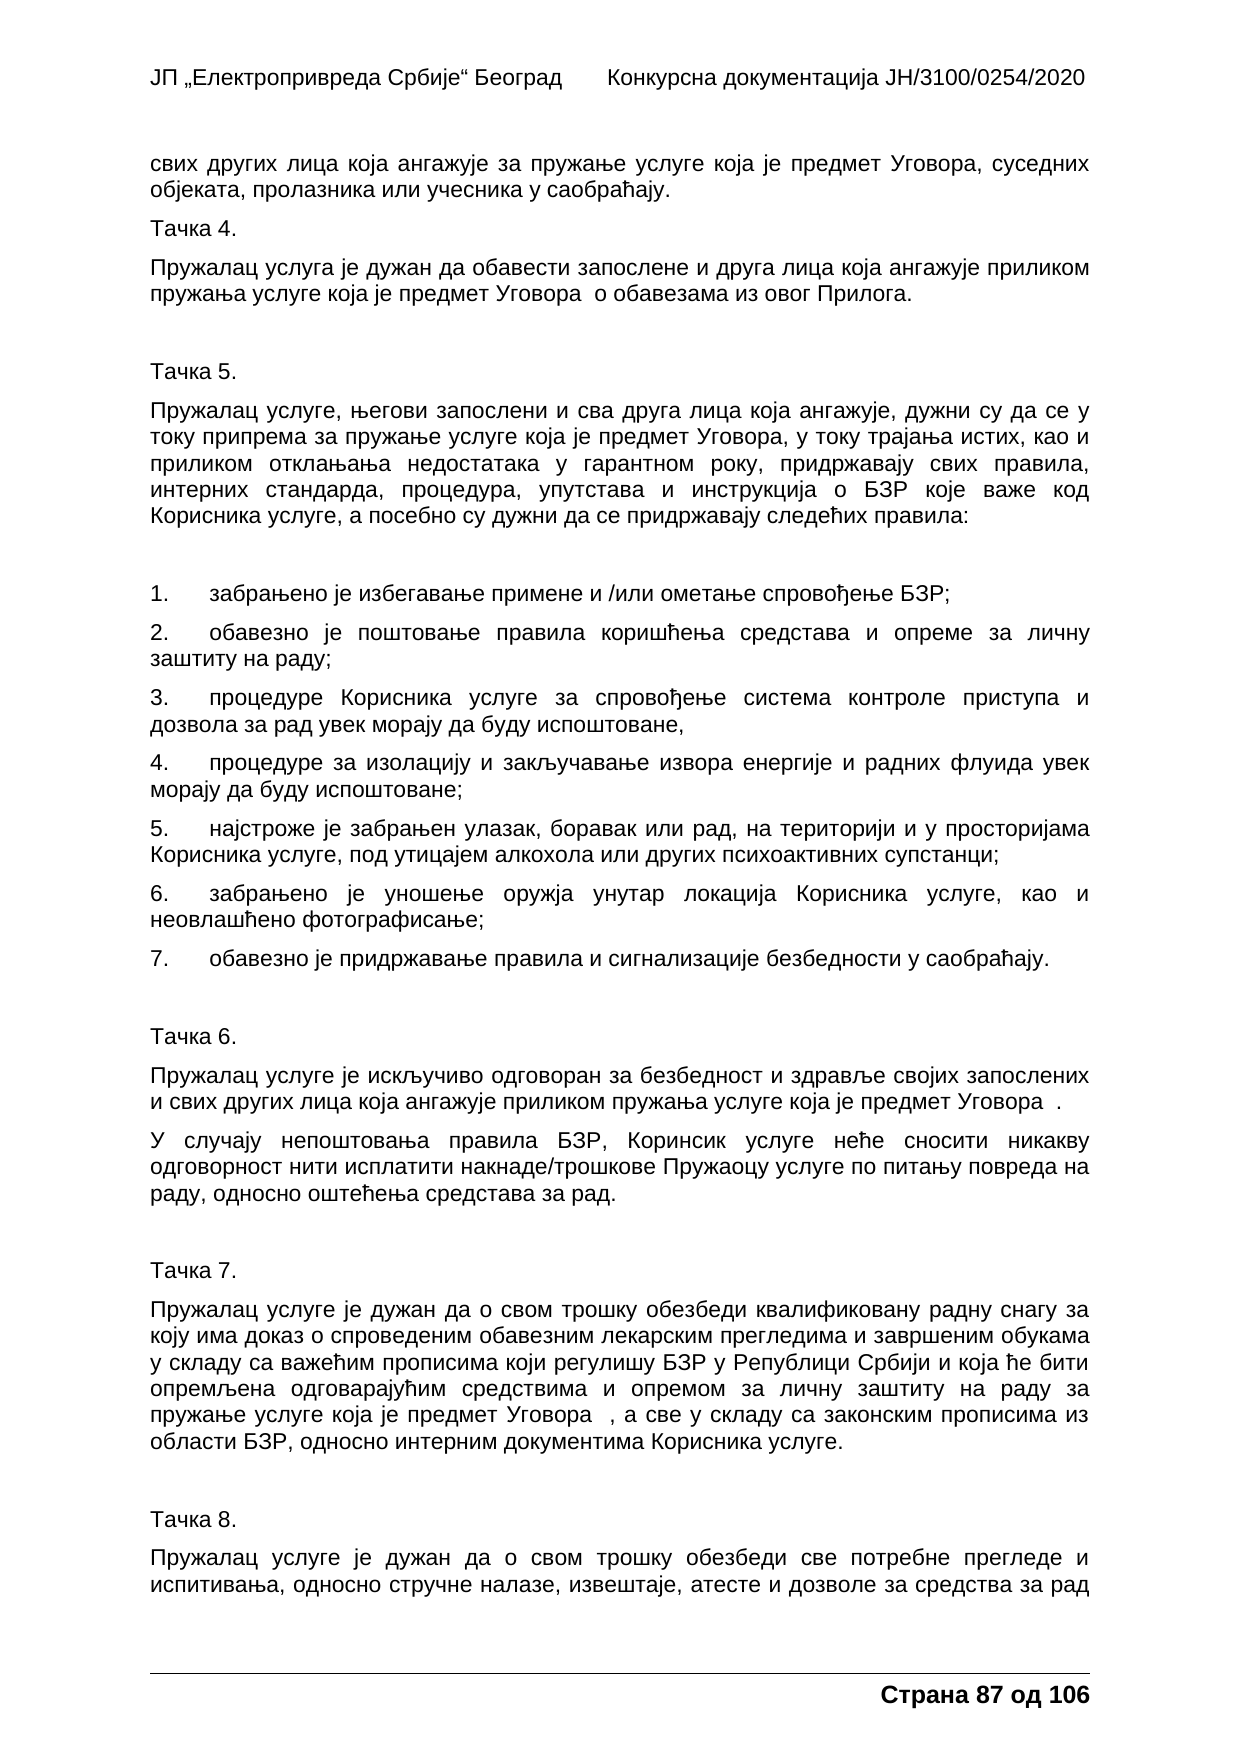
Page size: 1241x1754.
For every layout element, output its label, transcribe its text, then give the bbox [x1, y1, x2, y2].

text У случају непоштовања правила БЗР, Коринсик услуге неће сносити никакву одговорност нити исплатити накнаде/трошкове Пружаоцу услуге по питању повреда на раду, односно оштећења средстава за рад. [150, 1127, 1090, 1206]
text Пружалац услугe, његови запослени и сва друга лица која ангажује, дужни су да се у току припрема за пружање услуге која је предмет Уговора, у току трајања истих, као и приликом отклањања недостатака у гарантном року, придржавају свих правила, интерних стандарда, процедура, упутстава и инструкција о БЗР које важе код Корисника услуге, а посебно су дужни да се придржавају следећих правила: [150, 397, 1090, 529]
text 2. обавезно је поштовање правила коришћења средстава и опреме за личну заштиту на раду; [150, 619, 1090, 672]
text Пружалац услугe је искључиво одговоран за безбедност и здравље својих запослених и свих других лица која ангажује приликом пружања услуге која је предмет Уговора . [150, 1062, 1090, 1114]
text 5. најстроже је забрањен улазак, боравак или рад, на територији и у просторијама Корисника услуге, под утицајем алкохола или других психоактивних супстанци; [150, 814, 1090, 867]
text Тачка 7. [150, 1257, 1090, 1283]
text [150, 1544, 1090, 1597]
text 1. забрањено је избегавање примене и /или ометање спровођење БЗР; [150, 580, 1090, 606]
text 4. процедуре за изолацију и закључавање извора енергије и радних флуида увек морају да буду испоштоване; [150, 749, 1090, 802]
text Тачка 8. [150, 1506, 1090, 1532]
text Тачка 5. [150, 358, 1090, 384]
text Тачка 4. [150, 215, 1090, 242]
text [150, 150, 1090, 203]
text 7. обавезно је придржавање правила и сигнализације безбедности у саобраћају. [150, 945, 1090, 971]
text Пружалац услугe је дужан да о свом трошку обезбеди квалификовану радну снагу за коју има доказ о спроведеним обавезним лекарским прегледима и завршеним обукама у складу са важећим прописима који регулишу БЗР у Републици Србији и која ће бити опремљена одговарајућим средствима и опремом за личну заштиту на раду за пружање услуге која је предмет Уговора , а све у складу са законским прописима из области БЗР, односно интерним документима Корисника услуге. [150, 1296, 1090, 1454]
text Пружалац услуга је дужан да обавести запослене и друга лица која ангажује приликом пружања услуге која је предмет Уговора о обавезама из овог Прилога. [150, 254, 1090, 307]
text 3. процедуре Корисника услуге за спровођење система контроле приступа и дозвола за рад увек морају да буду испоштоване, [150, 684, 1090, 737]
text Тачка 6. [150, 1023, 1090, 1049]
text 6. забрањено је уношење оружја унутар локација Корисника услуге, као и неовлашћено фотографисање; [150, 880, 1090, 932]
